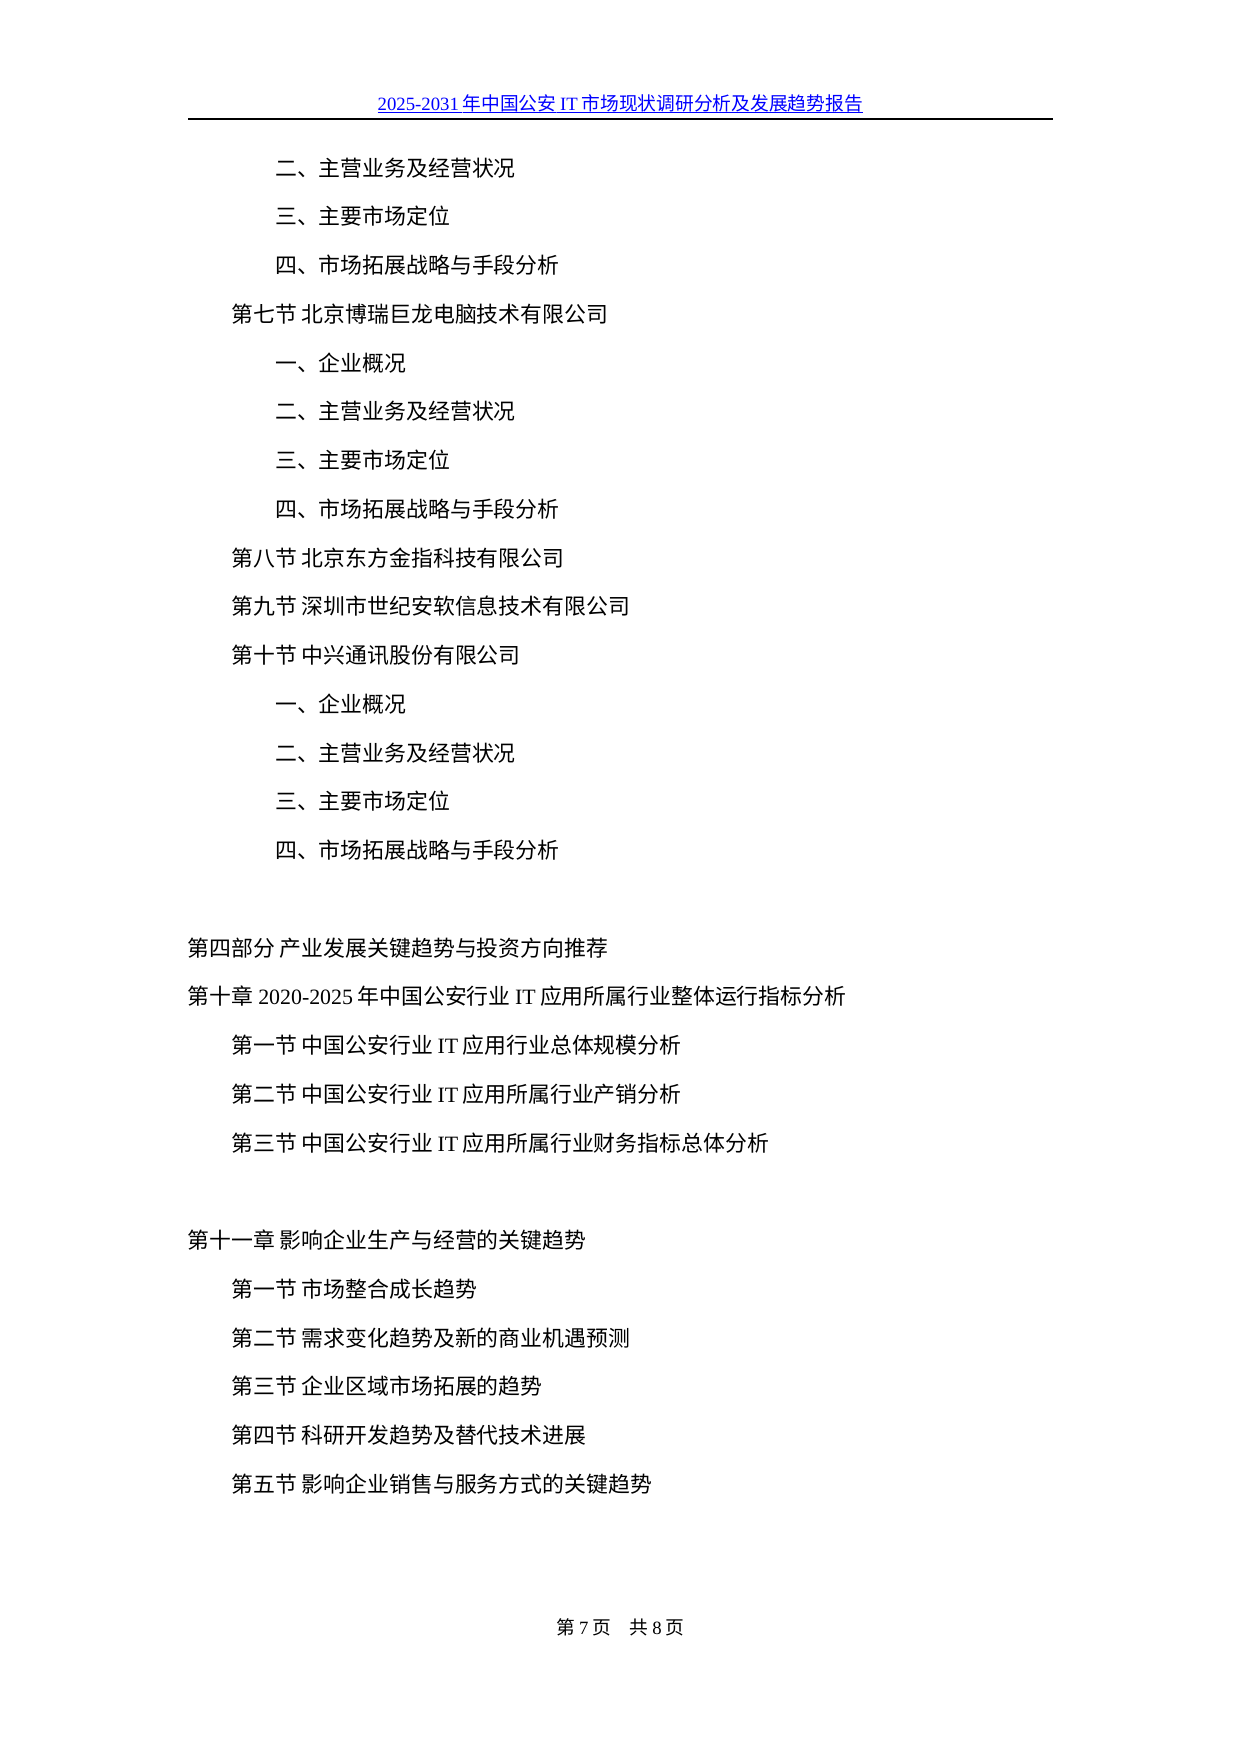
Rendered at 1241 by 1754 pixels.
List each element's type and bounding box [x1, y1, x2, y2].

text [187, 150, 1053, 1499]
